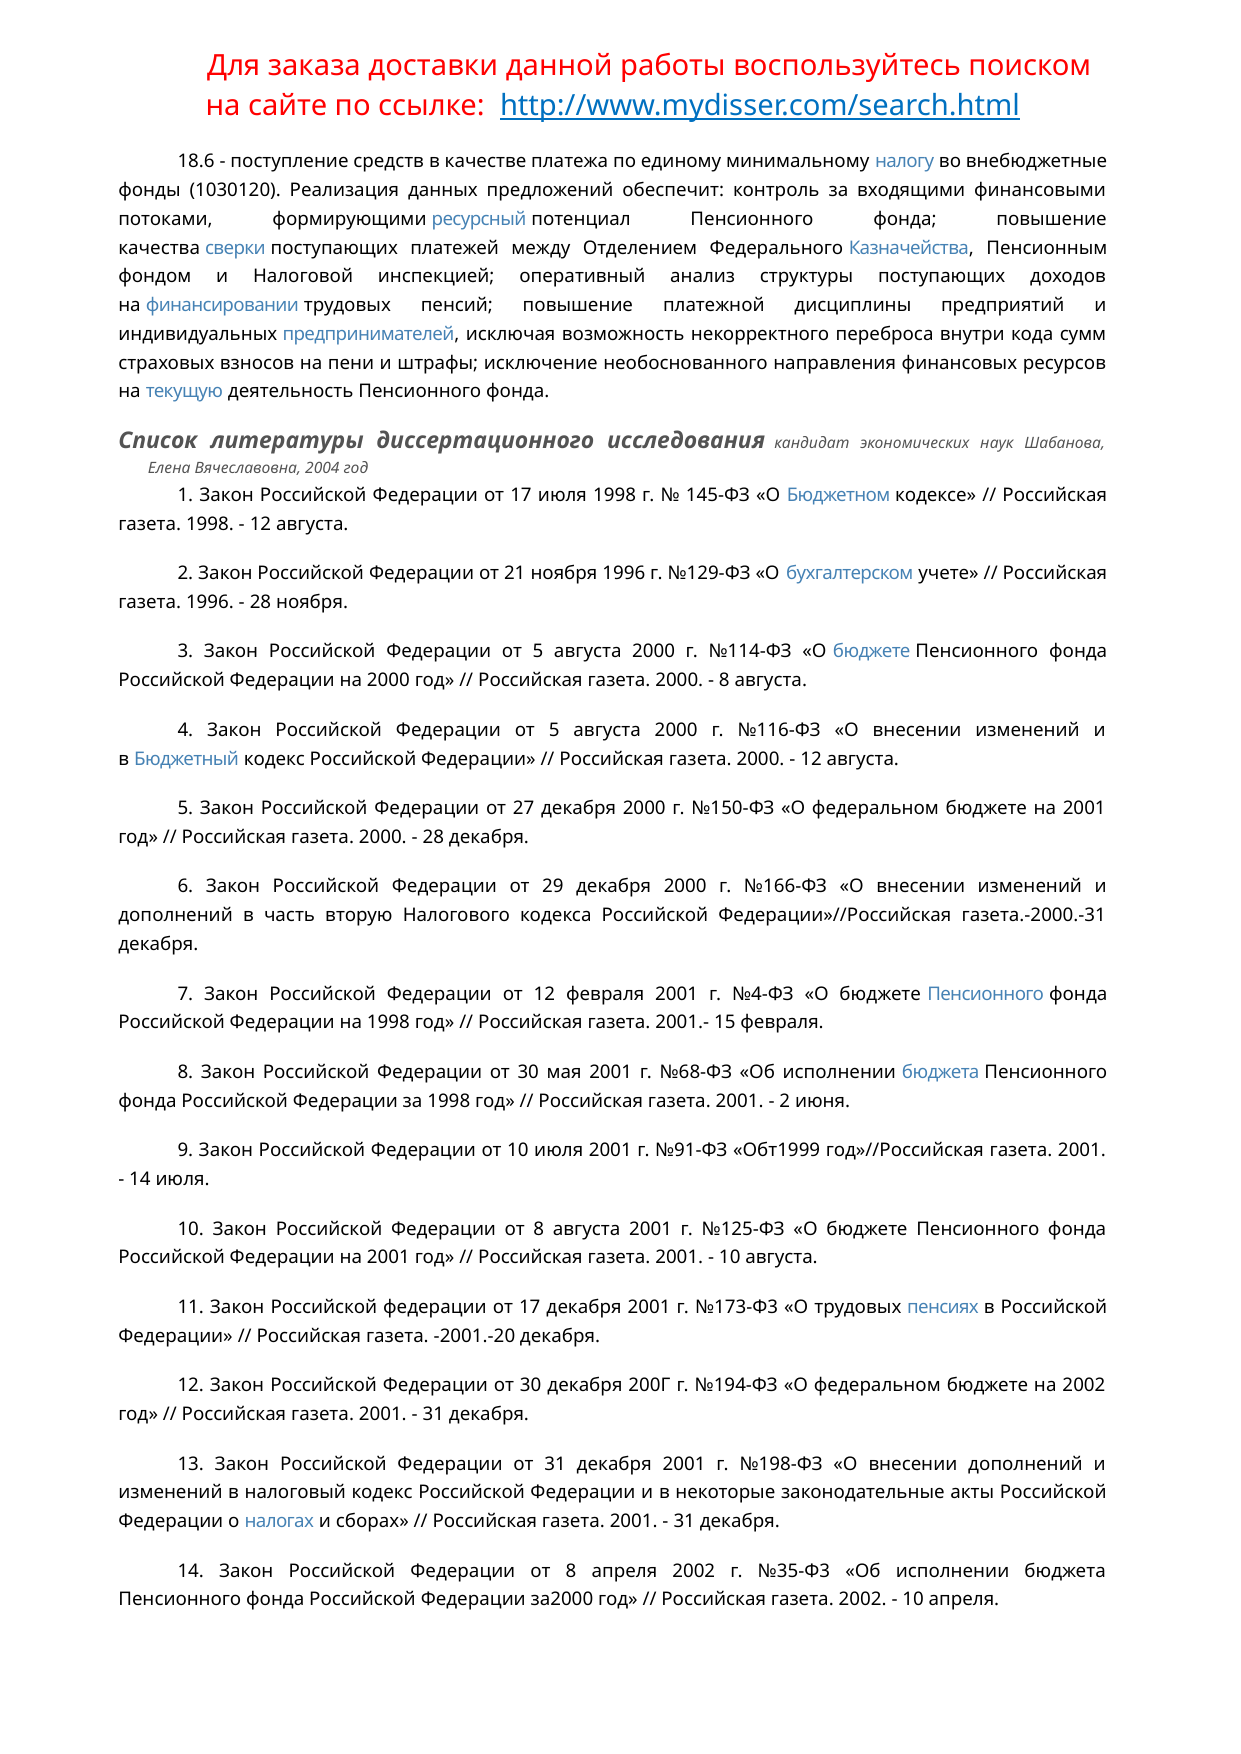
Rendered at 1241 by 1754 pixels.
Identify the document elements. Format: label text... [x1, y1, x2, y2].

subtitle Список литературы диссертационного исследования кандидат экономических наук Шабанова, Елена Вячеславовна, 2004 год [118, 424, 1107, 478]
